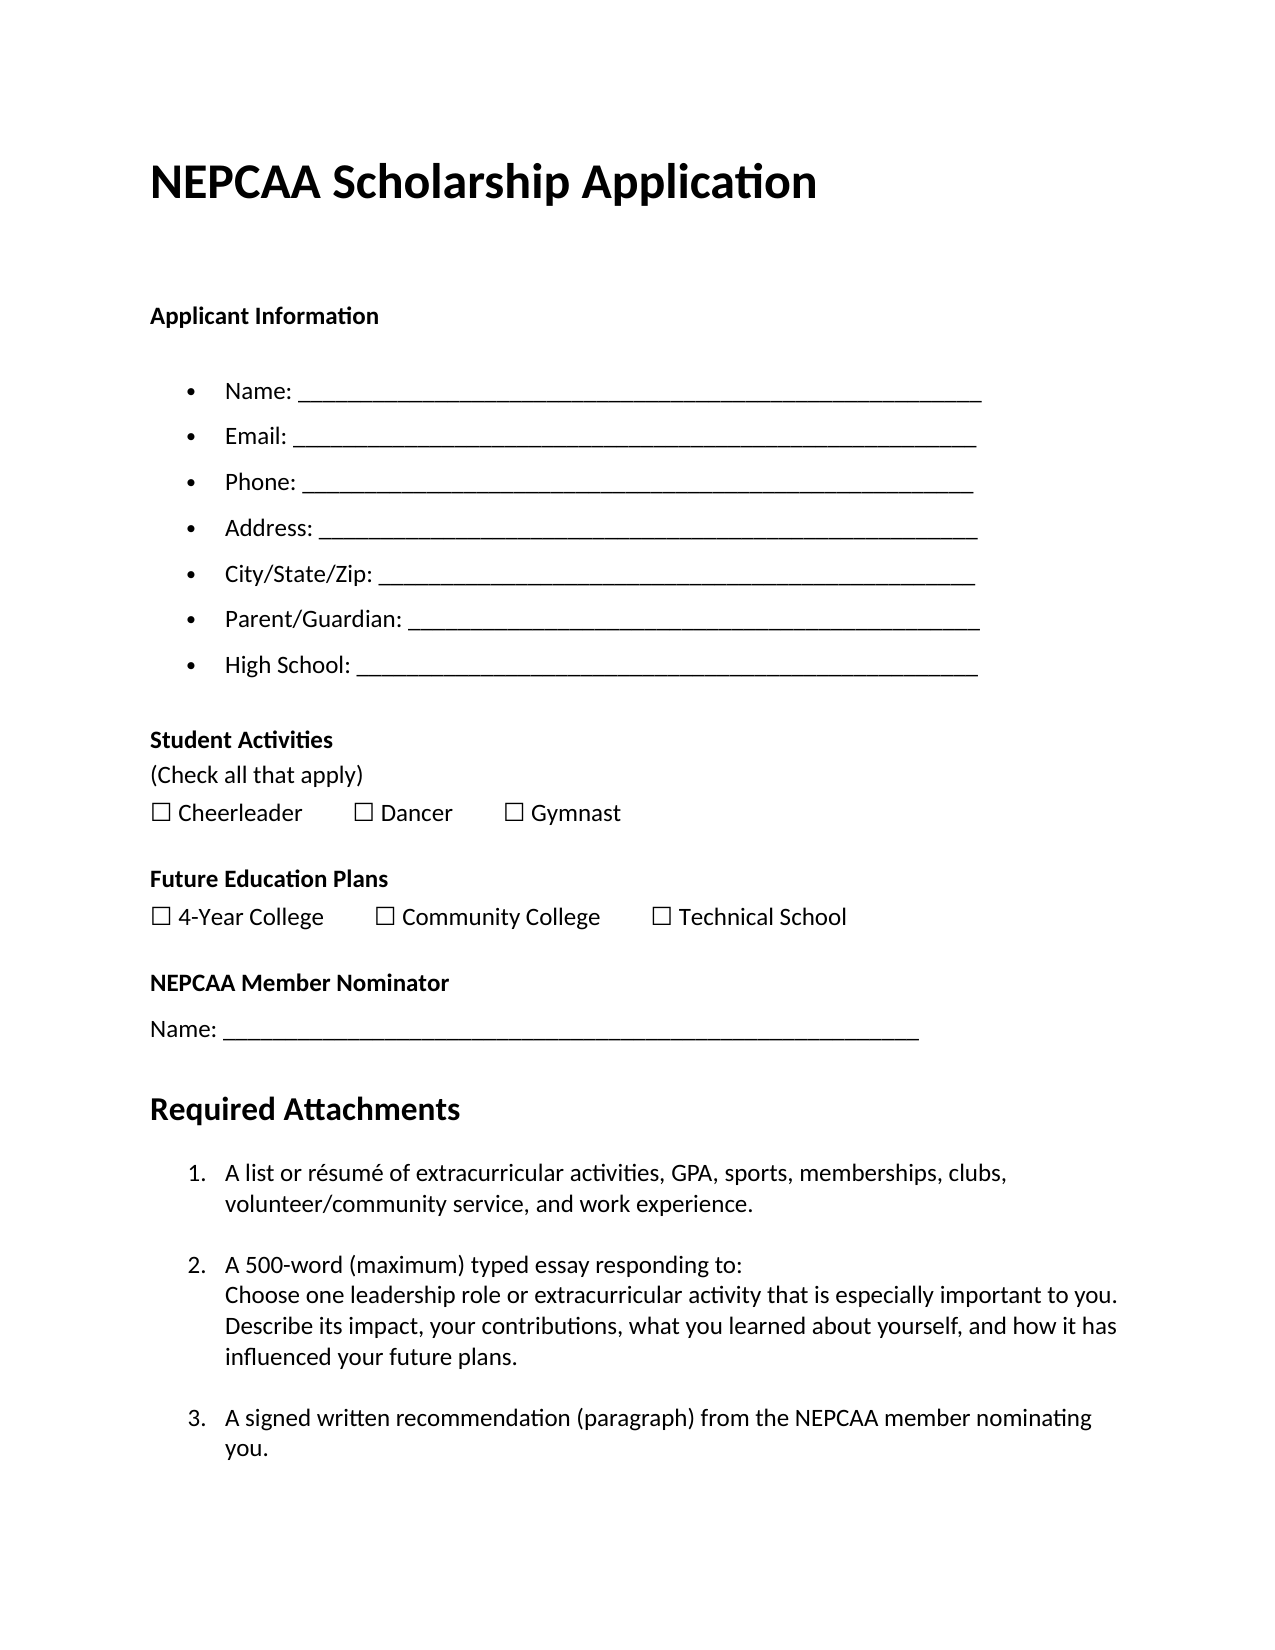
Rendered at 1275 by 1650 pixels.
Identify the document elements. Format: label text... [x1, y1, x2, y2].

list High School: __________________________________________________ [187, 649, 1125, 680]
text NEPCAA Member Nominator Name: ________________________________________________________ [150, 967, 1125, 1043]
text Required Attachments [150, 1088, 1125, 1128]
list A 500-word (maximum) typed essay responding to: [187, 1249, 1125, 1279]
list Address: _____________________________________________________ [187, 512, 1125, 542]
text Future Education Plans ☐ 4-Year College ☐ Community College ☐ Technical School [150, 863, 1125, 933]
text NEPCAA Scholarship Application [150, 150, 1125, 211]
text Applicant Information [150, 300, 1125, 330]
list Email: _______________________________________________________ [187, 421, 1125, 451]
list Parent/Guardian: ______________________________________________ [187, 603, 1125, 634]
list Name: _______________________________________________________ [187, 375, 1125, 405]
text Student Activities (Check all that apply) ☐ Cheerleader ☐ Dancer ☐ Gymnast [150, 724, 1125, 829]
text Choose one leadership role or extracurricular activity that is especially important to you. Describe its impact, your contributions, what you learned about yourself, and how it has influenced your future plans. [225, 1279, 1125, 1371]
list A list or résumé of extracurricular activities, GPA, sports, memberships, clubs, volunteer/community service, and work experience. [187, 1157, 1125, 1218]
list City/State/Zip: ________________________________________________ [187, 558, 1125, 588]
list A signed written recommendation (paragraph) from the NEPCAA member nominating you. [187, 1402, 1125, 1463]
list Phone: ______________________________________________________ [187, 466, 1125, 497]
